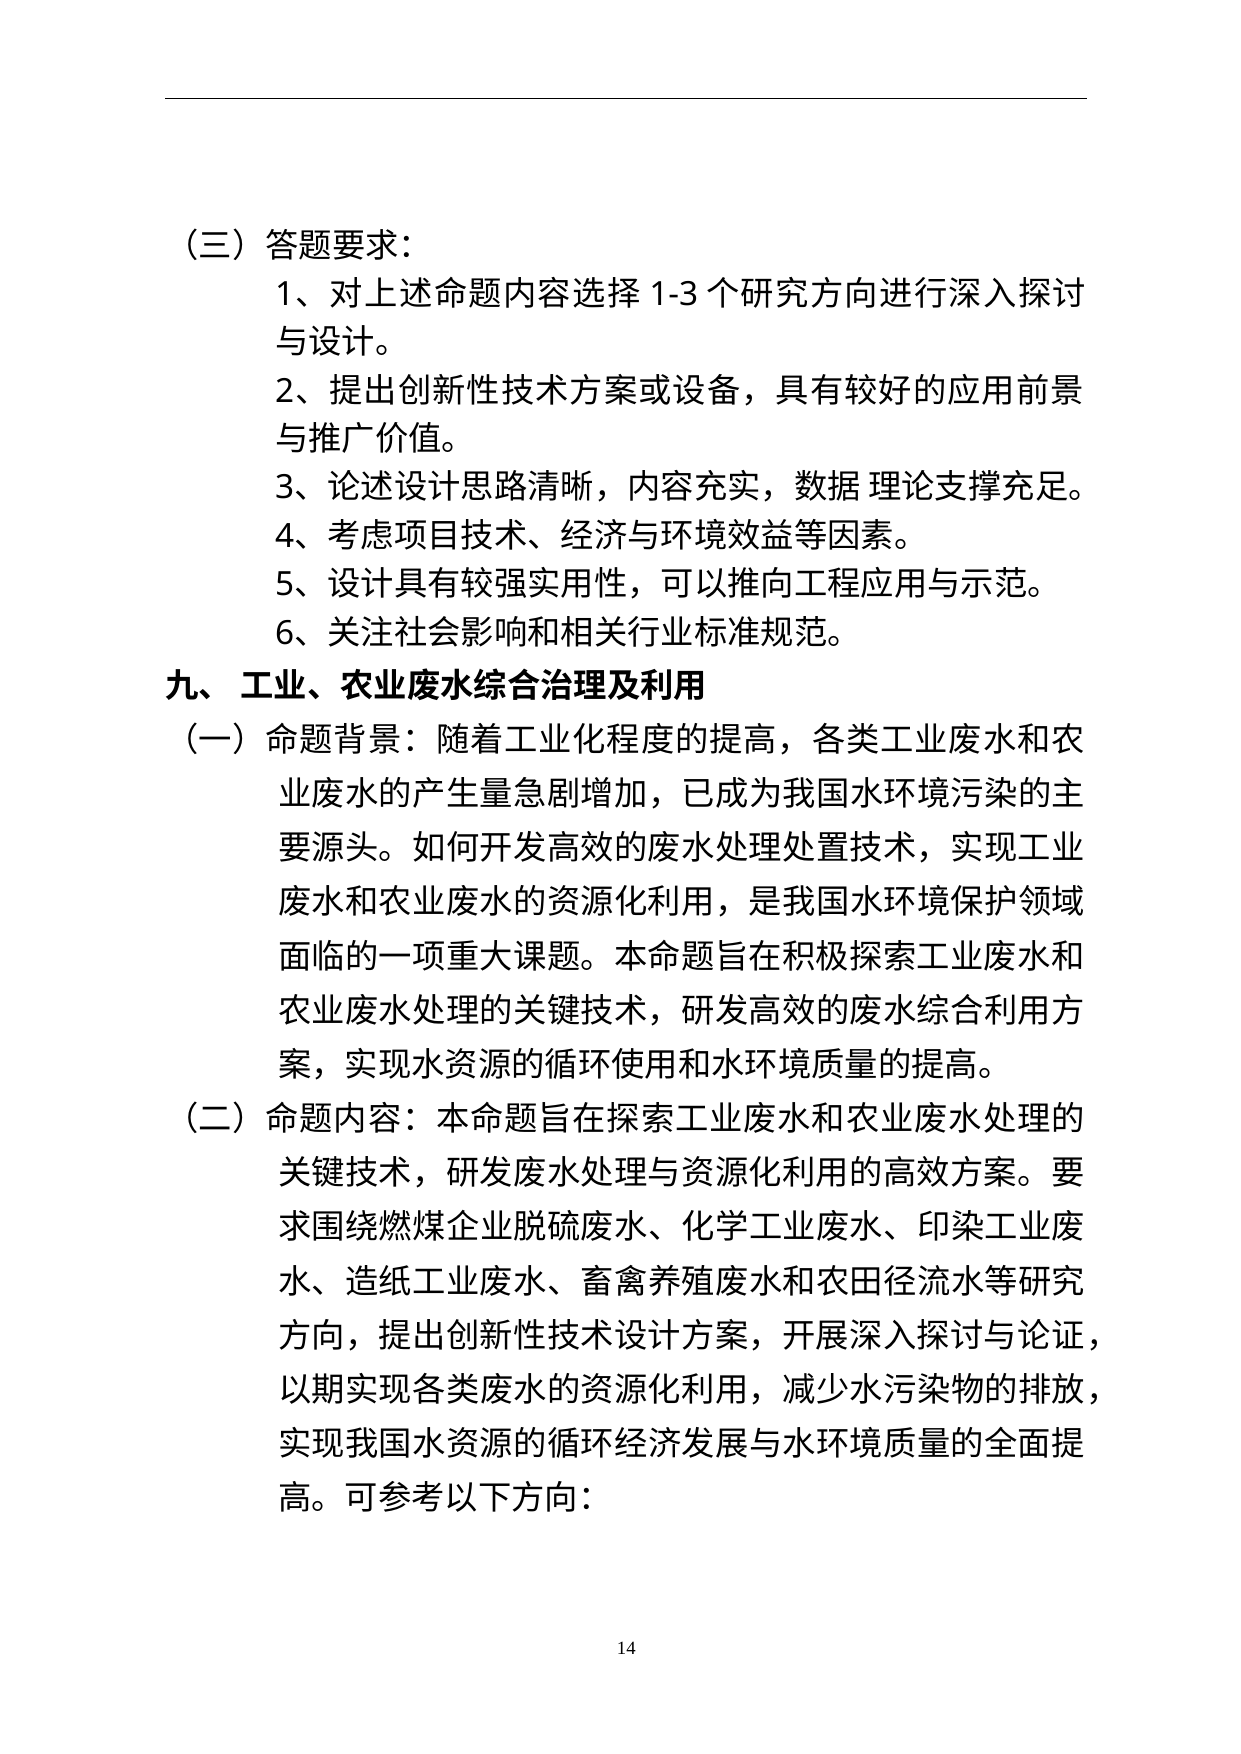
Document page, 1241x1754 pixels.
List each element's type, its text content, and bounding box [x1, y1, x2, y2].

text 2、提出创新性技术方案或设备，具有较好的应用前景与推广价值。 [275, 363, 1087, 460]
text （三）答题要求： [165, 218, 1087, 267]
text 6、关注社会影响和相关行业标准规范。 [275, 605, 1087, 654]
list 工业、农业废水综合治理及利用 [165, 654, 1087, 708]
list 命题内容：本命题旨在探索工业废水和农业废水处理的关键技术，研发废水处理与资源化利用的高效方案。要求围绕燃煤企业脱硫废水、化学工业废水、印染工业废水、造纸工业废水、畜禽养殖废水和农田径流水等研究方向，提出创新性技术设计方案，开展深入探讨与论证，以期实现各类废水的资源化利用，减少水污染物的排放，实现我国水资源的循环经济发展与水环境质量的全面提高。可参考以下方向： [165, 1087, 1087, 1521]
text 5、设计具有较强实用性，可以推向工程应用与示范。 [275, 557, 1087, 605]
text 3、论述设计思路清晰，内容充实，数据 理论支撑充足。 [275, 460, 1087, 508]
text 4、考虑项目技术、经济与环境效益等因素。 [275, 508, 1087, 557]
text 1、对上述命题内容选择1-3个研究方向进行深入探讨与设计。 [275, 267, 1087, 363]
list 命题背景：随着工业化程度的提高，各类工业废水和农业废水的产生量急剧增加，已成为我国水环境污染的主要源头。如何开发高效的废水处理处置技术，实现工业废水和农业废水的资源化利用，是我国水环境保护领域面临的一项重大课题。本命题旨在积极探索工业废水和农业废水处理的关键技术，研发高效的废水综合利用方案，实现水资源的循环使用和水环境质量的提高。 [165, 708, 1087, 1087]
